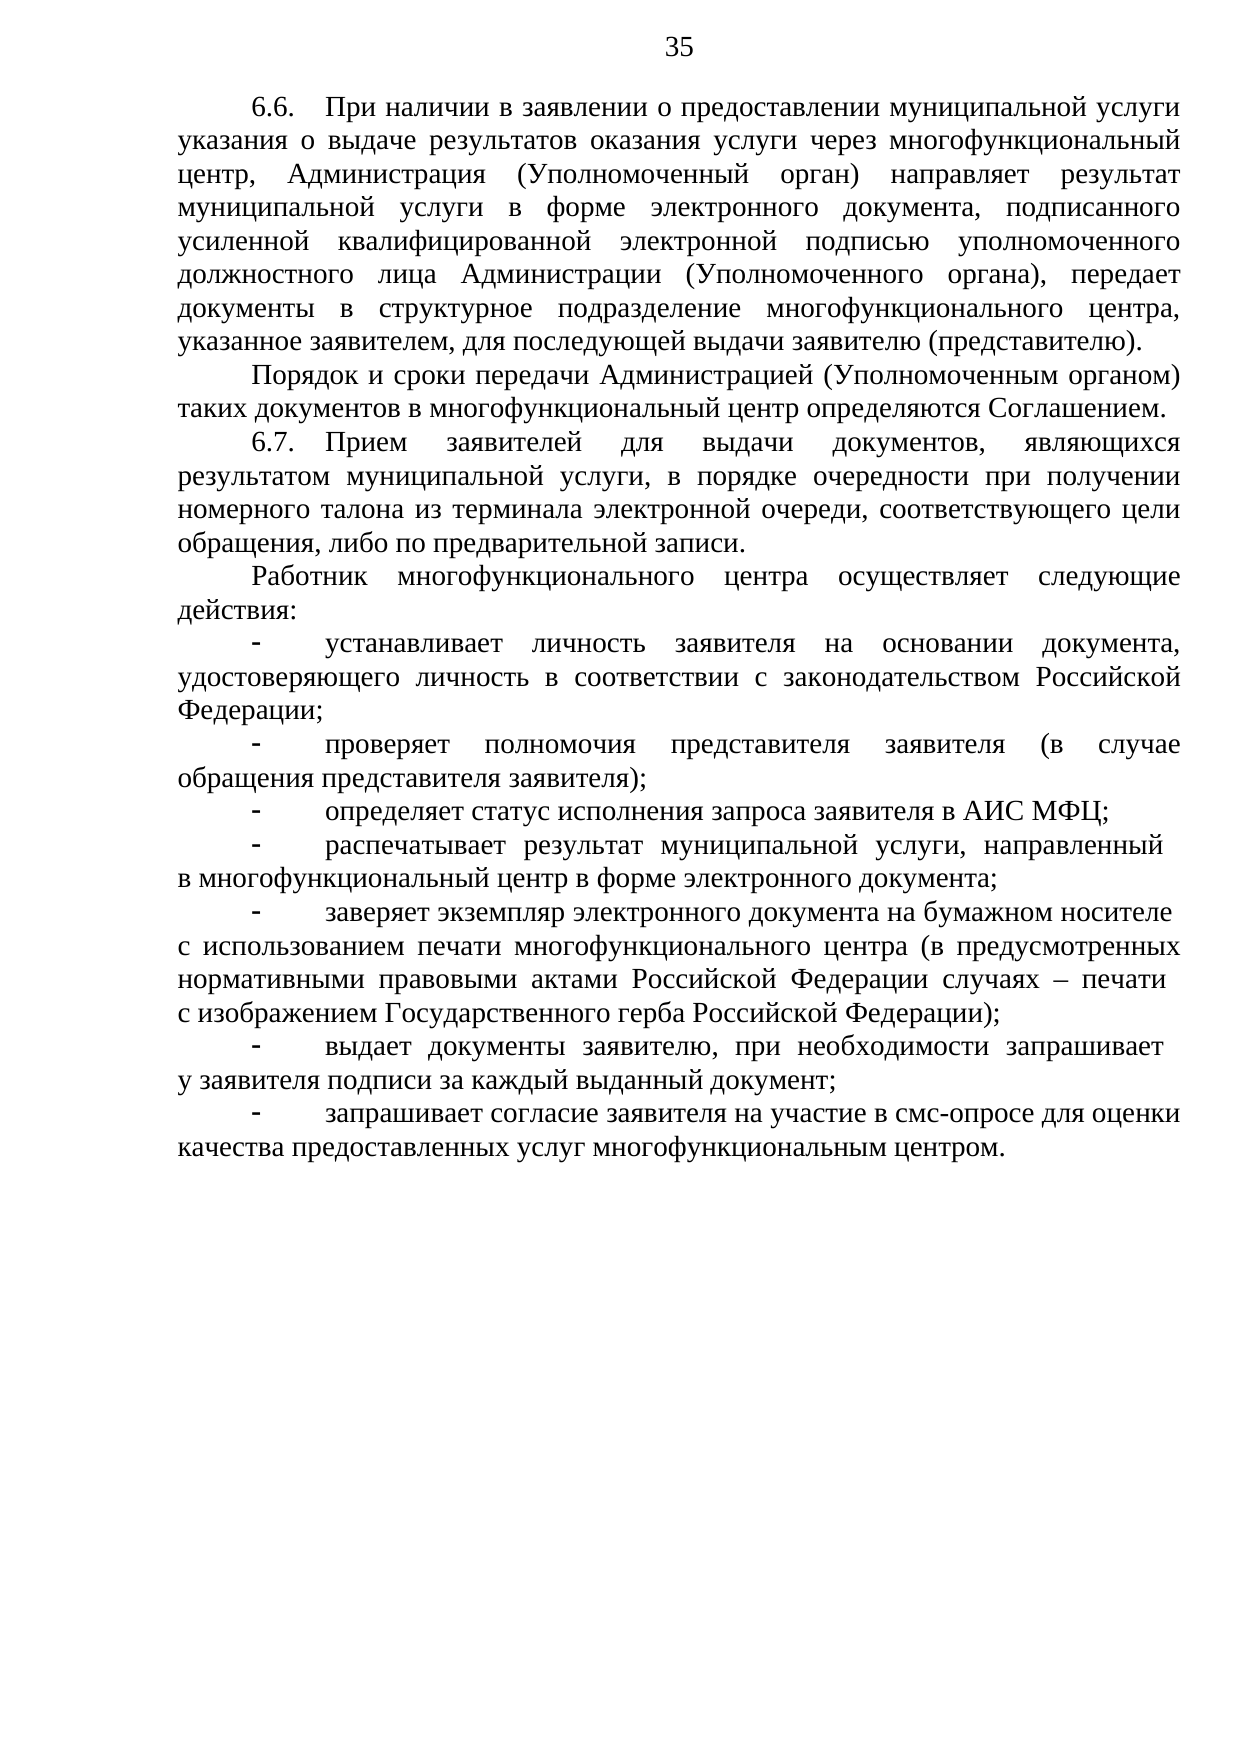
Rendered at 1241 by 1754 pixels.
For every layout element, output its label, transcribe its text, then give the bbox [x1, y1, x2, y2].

text Работник многофункционального центра осуществляет следующие действия: [177, 558, 1181, 625]
list распечатывает результат муниципальной услуги, направленный в многофункциональный центр в форме электронного документа; [177, 827, 1181, 894]
list выдает документы заявителю, при необходимости запрашивает у заявителя подписи за каждый выданный документ; [177, 1028, 1181, 1096]
list Прием заявителей для выдачи документов, являющихся результатом муниципальной услуги, в порядке очередности при получении номерного талона из терминала электронной очереди, соответствующего цели обращения, либо по предварительной записи. [177, 424, 1181, 558]
list заверяет экземпляр электронного документа на бумажном носителе с использованием печати многофункционального центра (в предусмотренных нормативными правовыми актами Российской Федерации случаях – печати с изображением Государственного герба Российской Федерации); [177, 894, 1181, 1028]
list определяет статус исполнения запроса заявителя в АИС МФЦ; [177, 793, 1181, 827]
text Порядок и сроки передачи Администрацией (Уполномоченным органом) таких документов в многофункциональный центр определяются Соглашением. [177, 357, 1181, 424]
list проверяет полномочия представителя заявителя (в случае обращения представителя заявителя); [177, 726, 1181, 793]
list При наличии в заявлении о предоставлении муниципальной услуги указания о выдаче результатов оказания услуги через многофункциональный центр, Администрация (Уполномоченный орган) направляет результат муниципальной услуги в форме электронного документа, подписанного усиленной квалифицированной электронной подписью уполномоченного должностного лица Администрации (Уполномоченного органа), передает документы в структурное подразделение многофункционального центра, указанное заявителем, для последующей выдачи заявителю (представителю). [177, 89, 1181, 357]
list устанавливает личность заявителя на основании документа, удостоверяющего личность в соответствии с законодательством Российской Федерации; [177, 625, 1181, 726]
list запрашивает согласие заявителя на участие в смс-опросе для оценки качества предоставленных услуг многофункциональным центром. [177, 1096, 1181, 1163]
